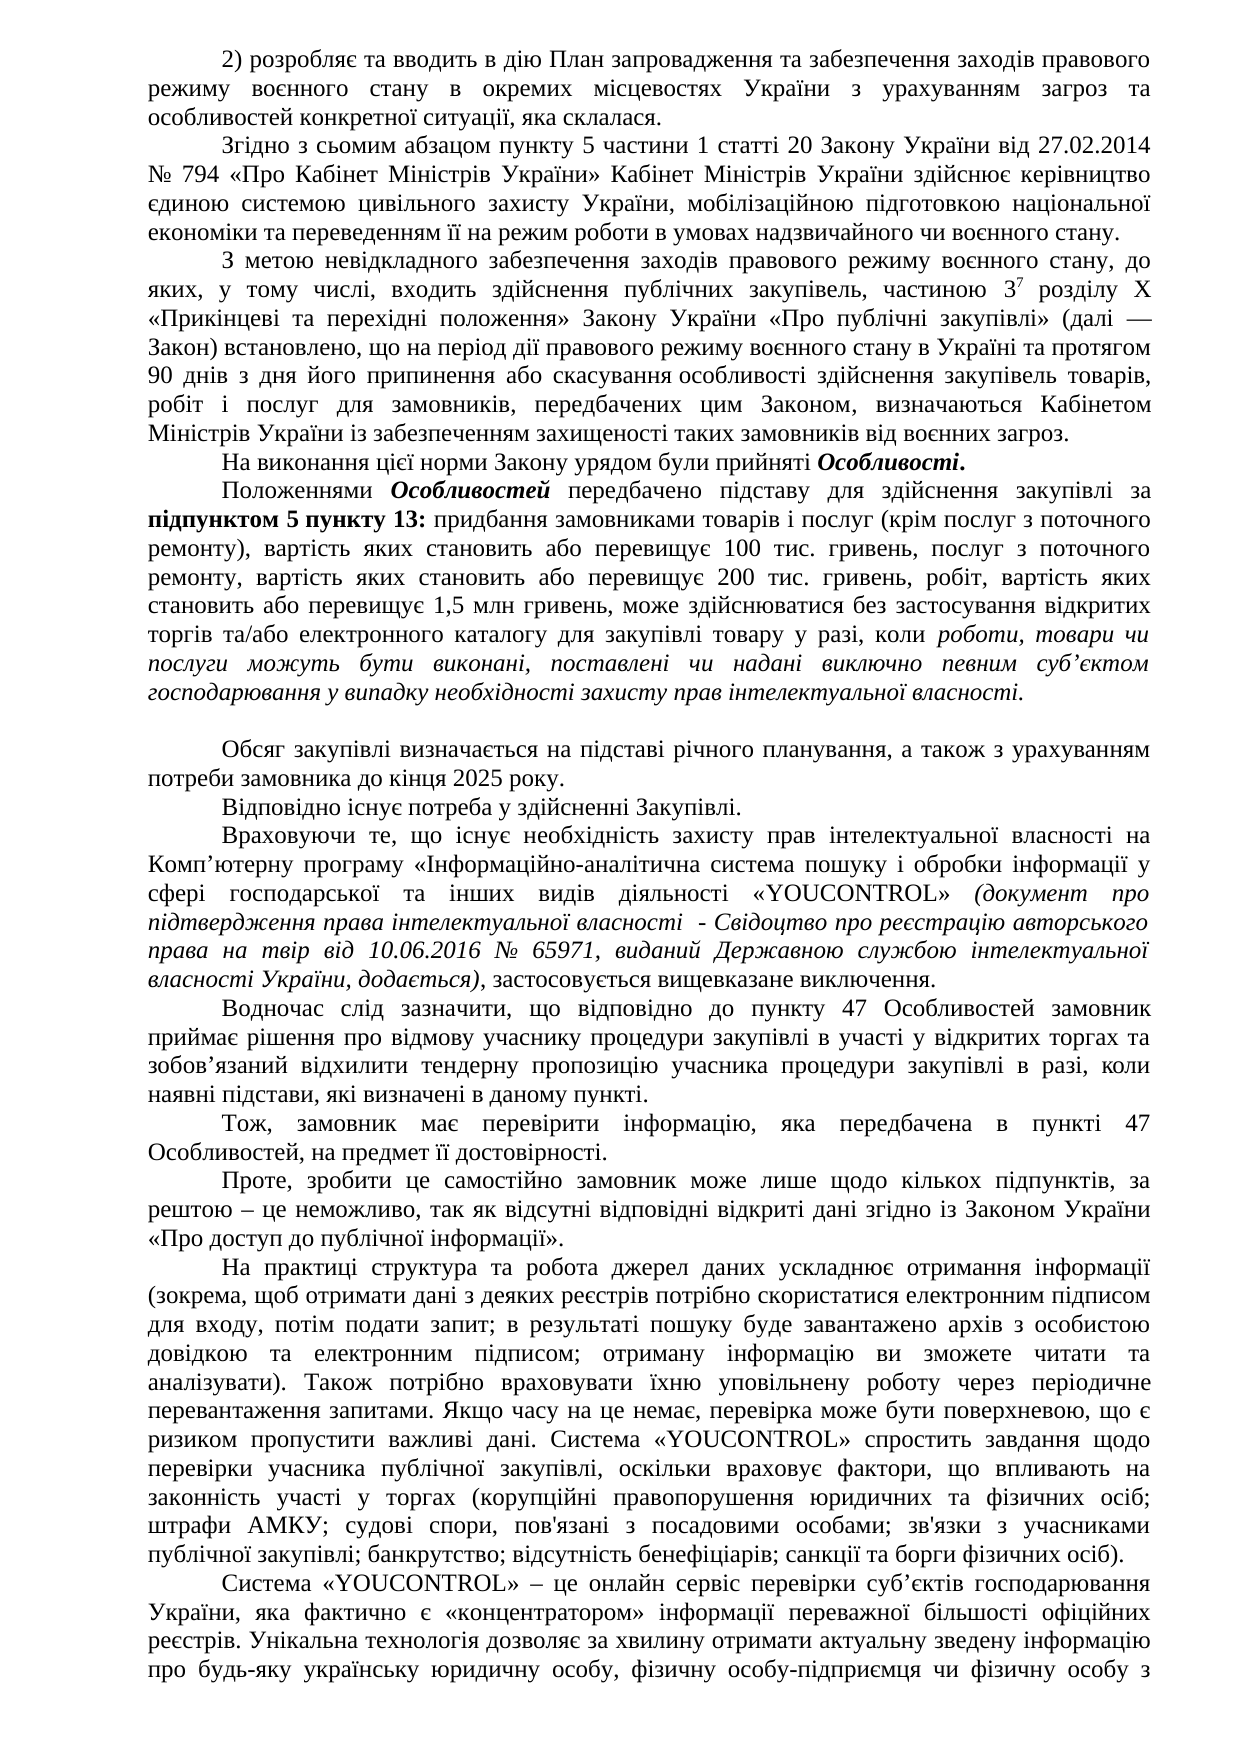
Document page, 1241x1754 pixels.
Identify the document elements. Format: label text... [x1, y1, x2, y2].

text Водночас слід зазначити, що відповідно до пункту 47 Особливостей замовник приймає рішення про відмову учаснику процедури закупівлі в участі у відкритих торгах та зобов’язаний відхилити тендерну пропозицію учасника процедури закупівлі в разі, коли наявні підстави, які визначені в даному пункті. [148, 993, 1152, 1108]
text Обсяг закупівлі визначається на підставі річного планування, а також з урахуванням потреби замовника до кінця 2025 року. [148, 734, 1152, 792]
text На виконання цієї норми Закону урядом були прийняті Особливості. [148, 447, 1152, 476]
text 2) розробляє та вводить в дію План запровадження та забезпечення заходів правового режиму воєнного стану в окремих місцевостях України з урахуванням загроз та особливостей конкретної ситуації, яка склалася. [148, 44, 1152, 131]
text Відповідно існує потреба у здійсненні Закупівлі. [148, 792, 1152, 821]
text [148, 1568, 1152, 1683]
text Враховуючи те, що існує необхідність захисту прав інтелектуальної власності на Комп’ютерну програму «Інформаційно-аналітична система пошуку і обробки інформації у сфері господарської та інших видів діяльності «YOUCONTROL» (документ про підтвердження права інтелектуальної власності - Свідоцтво про реєстрацію авторського права на твір від 10.06.2016 № 65971, виданий Державною службою інтелектуальної власності України, додається), застосовується вищевказане виключення. [148, 821, 1152, 993]
text Проте, зробити це самостійно замовник може лише щодо кількох підпунктів, за рештою – це неможливо, так як відсутні відповідні відкриті дані згідно із Законом України «Про доступ до публічної інформації». [148, 1166, 1152, 1252]
text З метою невідкладного забезпечення заходів правового режиму воєнного стану, до яких, у тому числі, входить здійснення публічних закупівель, частиною 37 розділу Х «Прикінцеві та перехідні положення» Закону України «Про публічні закупівлі» (далі — Закон) встановлено, що на період дії правового режиму воєнного стану в Україні та протягом 90 днів з дня його припинення або скасування особливості здійснення закупівель товарів, робіт і послуг для замовників, передбачених цим Законом, визначаються Кабінетом Міністрів України із забезпеченням захищеності таких замовників від воєнних загроз. [148, 246, 1152, 447]
text Положеннями Особливостей передбачено підставу для здійснення закупівлі за підпунктом 5 пункту 13: придбання замовниками товарів і послуг (крім послуг з поточного ремонту), вартість яких становить або перевищує 100 тис. гривень, послуг з поточного ремонту, вартість яких становить або перевищує 200 тис. гривень, робіт, вартість яких становить або перевищує 1,5 млн гривень, може здійснюватися без застосування відкритих торгів та/або електронного каталогу для закупівлі товару у разі, коли роботи, товари чи послуги можуть бути виконані, поставлені чи надані виключно певним суб’єктом господарювання у випадку необхідності захисту прав інтелектуальної власності. [148, 476, 1152, 706]
text Згідно з сьомим абзацом пункту 5 частини 1 статті 20 Закону України від 27.02.2014 № 794 «Про Кабінет Міністрів України» Кабінет Міністрів України здійснює керівництво єдиною системою цивільного захисту України, мобілізаційною підготовкою національної економіки та переведенням її на режим роботи в умовах надзвичайного чи воєнного стану. [148, 131, 1152, 246]
text Тож, замовник має перевірити інформацію, яка передбачена в пункті 47 Особливостей, на предмет її достовірності. [148, 1108, 1152, 1166]
text На практиці структура та робота джерел даних ускладнює отримання інформації (зокрема, щоб отримати дані з деяких реєстрів потрібно скористатися електронним підписом для входу, потім подати запит; в результаті пошуку буде завантажено архів з особистою довідкою та електронним підписом; отриману інформацію ви зможете читати та аналізувати). Також потрібно враховувати їхню уповільнену роботу через періодичне перевантаження запитами. Якщо часу на це немає, перевірка може бути поверхневою, що є ризиком пропустити важливі дані. Система «YOUCONTROL» спростить завдання щодо перевірки учасника публічної закупівлі, оскільки враховує фактори, що впливають на законність участі у торгах (корупційні правопорушення юридичних та фізичних осіб; штрафи АМКУ; судові спори, пов'язані з посадовими особами; зв'язки з учасниками публічної закупівлі; банкрутство; відсутність бенефіціарів; санкції та борги фізичних осіб). [148, 1252, 1152, 1568]
